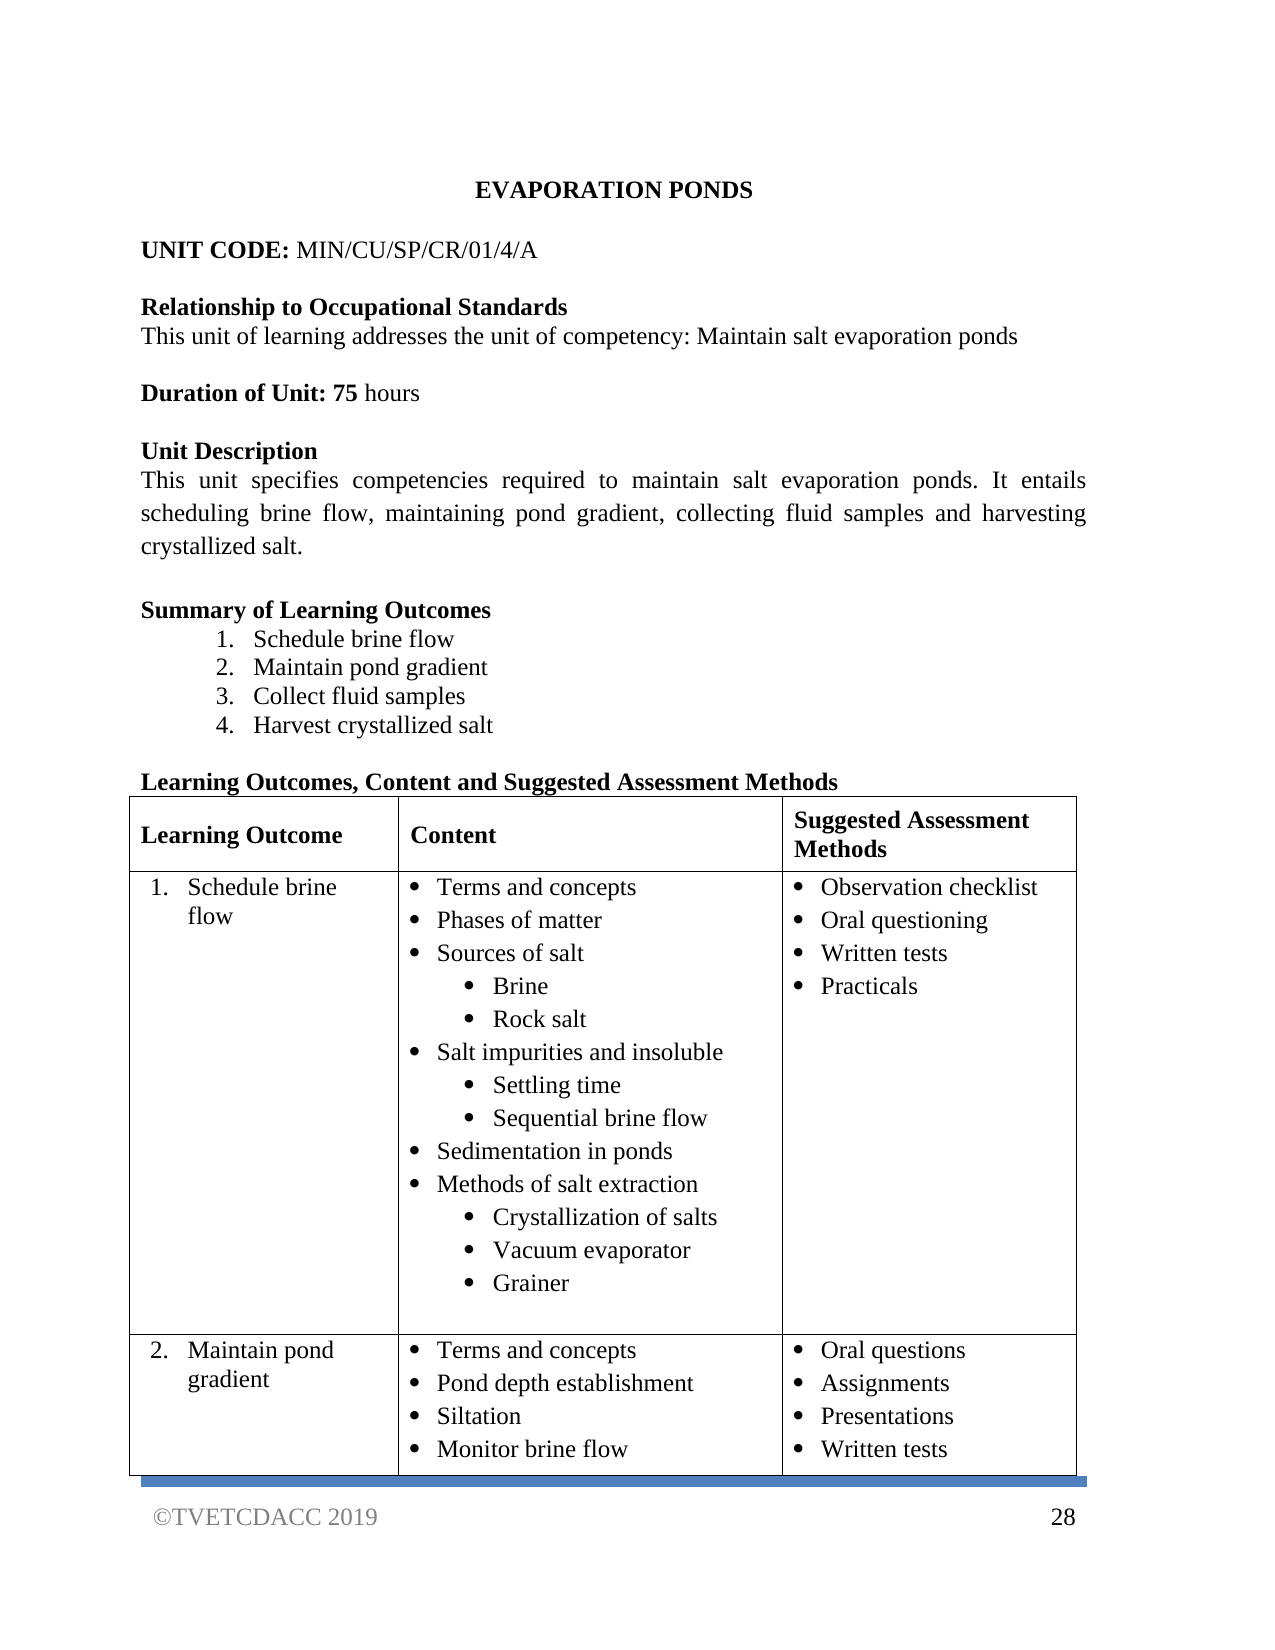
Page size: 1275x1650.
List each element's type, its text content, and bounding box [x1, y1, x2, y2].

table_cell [783, 1335, 1076, 1474]
text Summary of Learning Outcomes [141, 595, 1087, 624]
text Unit Description [141, 436, 1087, 465]
list Collect fluid samples [216, 681, 1087, 710]
text This unit specifies competencies required to maintain salt evaporation ponds. It entails scheduling brine flow, maintaining pond gradient, collecting fluid samples and harvesting crystallized salt. [141, 465, 1087, 559]
table_cell Observation checklist Oral questioning Written tests Practicals [783, 872, 1076, 1334]
text Relationship to Occupational Standards [141, 292, 1087, 321]
text This unit of learning addresses the unit of competency: Maintain salt evaporation ponds [141, 321, 1087, 350]
text Duration of Unit: 75 hours [141, 378, 1087, 407]
list Schedule brine flow [216, 624, 1087, 652]
table_header Learning Outcome [130, 797, 398, 871]
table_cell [130, 1335, 398, 1474]
table_header Content [399, 797, 782, 871]
list Harvest crystallized salt [216, 710, 1087, 739]
subtitle EVAPORATION PONDS [141, 175, 1087, 204]
table_header Suggested Assessment Methods [783, 797, 1076, 871]
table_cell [399, 1335, 782, 1474]
list Maintain pond gradient [216, 652, 1087, 681]
text Learning Outcomes, Content and Suggested Assessment Methods [141, 767, 1087, 796]
table_cell Terms and concepts Phases of matter Sources of salt Brine Rock salt Salt impurities and insoluble Settling time Sequential brine flow Sedimentation in ponds Methods of salt extraction Crystallization of salts Vacuum evaporator Grainer [399, 872, 782, 1334]
table_cell Schedule brine flow [130, 872, 398, 1334]
text UNIT CODE: MIN/CU/SP/CR/01/4/A [141, 235, 1087, 263]
